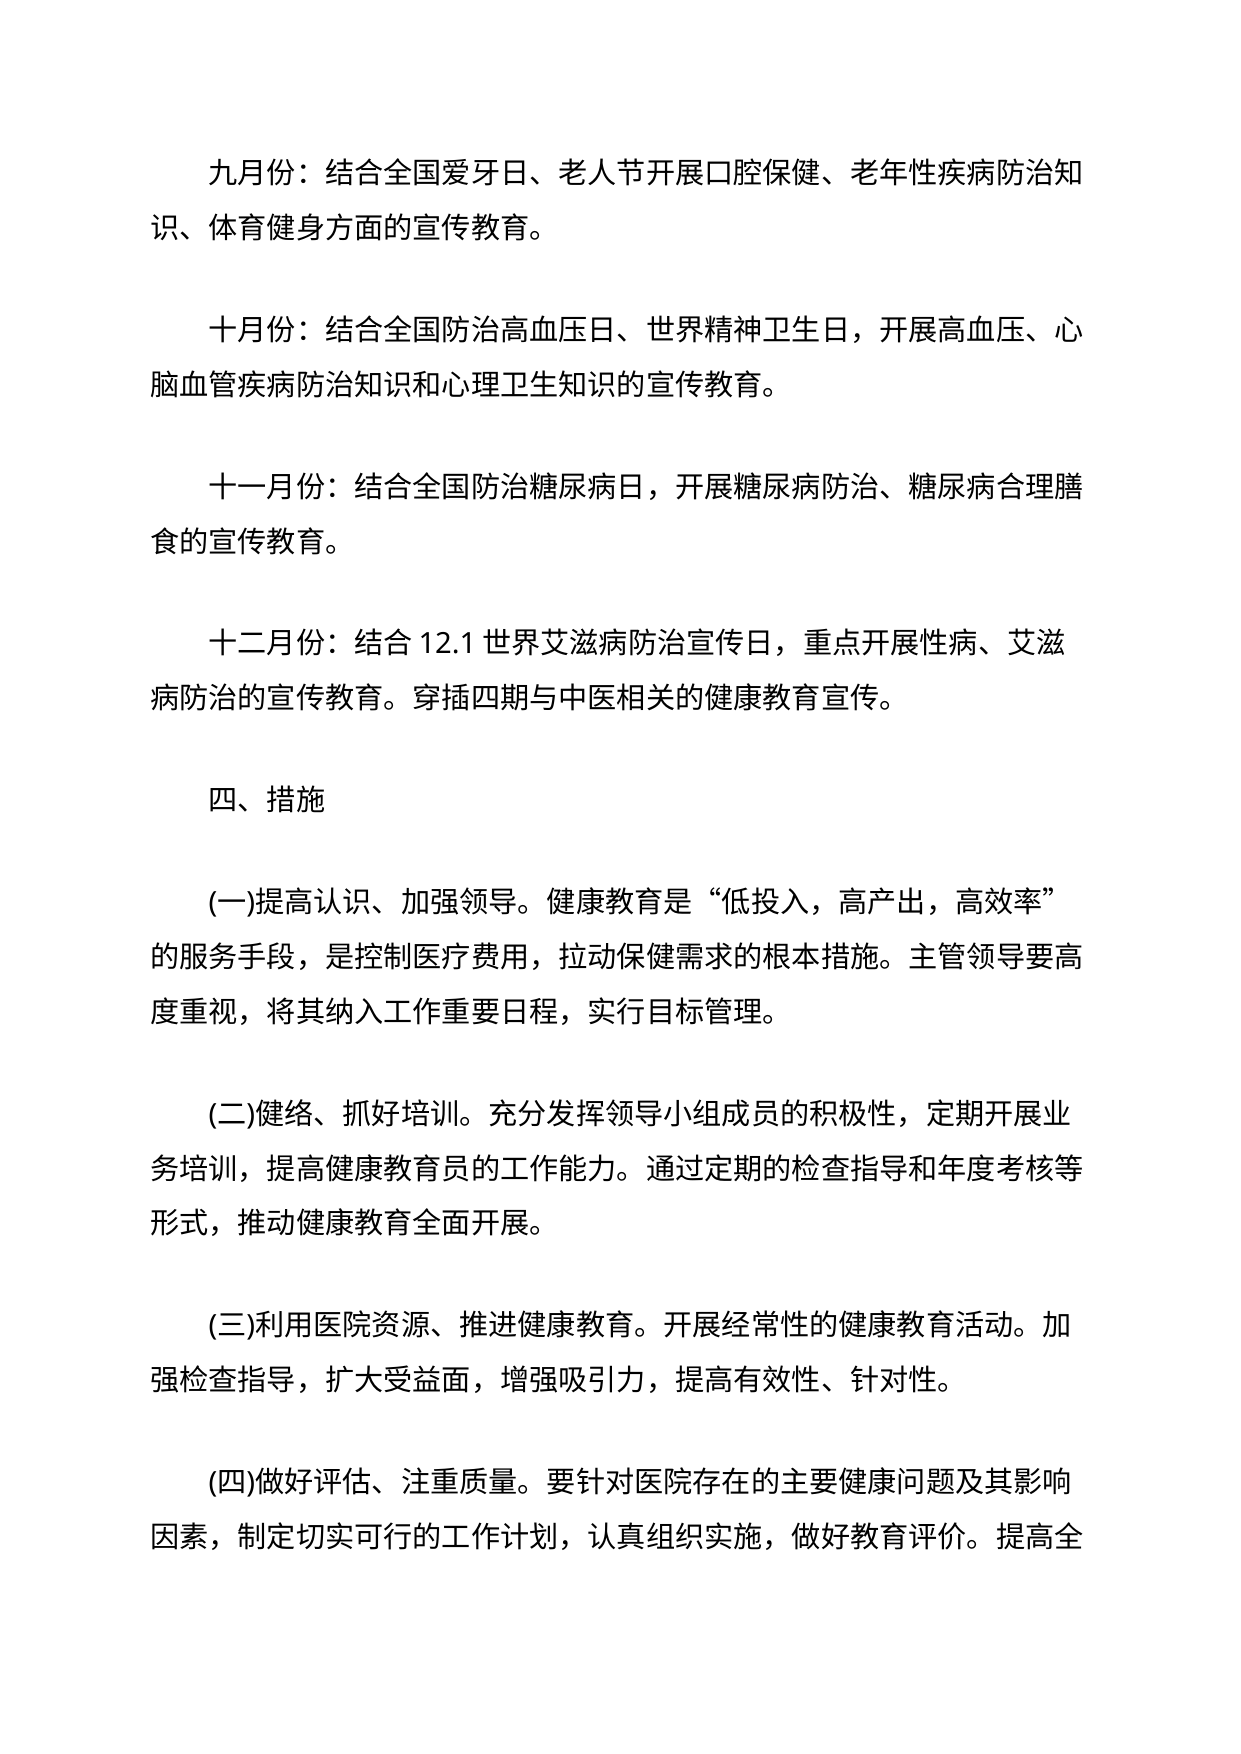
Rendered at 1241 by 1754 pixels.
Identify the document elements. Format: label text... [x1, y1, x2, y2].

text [150, 1459, 1090, 1556]
text 十月份：结合全国防治高血压日、世界精神卫生日，开展高血压、心脑血管疾病防治知识和心理卫生知识的宣传教育。 [150, 307, 1090, 404]
text 九月份：结合全国爱牙日、老人节开展口腔保健、老年性疾病防治知识、体育健身方面的宣传教育。 [150, 150, 1090, 247]
text 十一月份：结合全国防治糖尿病日，开展糖尿病防治、糖尿病合理膳食的宣传教育。 [150, 463, 1090, 561]
text (二)健络、抓好培训。充分发挥领导小组成员的积极性，定期开展业务培训，提高健康教育员的工作能力。通过定期的检查指导和年度考核等形式，推动健康教育全面开展。 [150, 1090, 1090, 1242]
text 四、措施 [150, 777, 1090, 819]
text (一)提高认识、加强领导。健康教育是“低投入，高产出，高效率”的服务手段，是控制医疗费用，拉动保健需求的根本措施。主管领导要高度重视，将其纳入工作重要日程，实行目标管理。 [150, 878, 1090, 1031]
text 十二月份：结合12.1世界艾滋病防治宣传日，重点开展性病、艾滋病防治的宣传教育。穿插四期与中医相关的健康教育宣传。 [150, 620, 1090, 717]
text (三)利用医院资源、推进健康教育。开展经常性的健康教育活动。加强检查指导，扩大受益面，增强吸引力，提高有效性、针对性。 [150, 1302, 1090, 1399]
